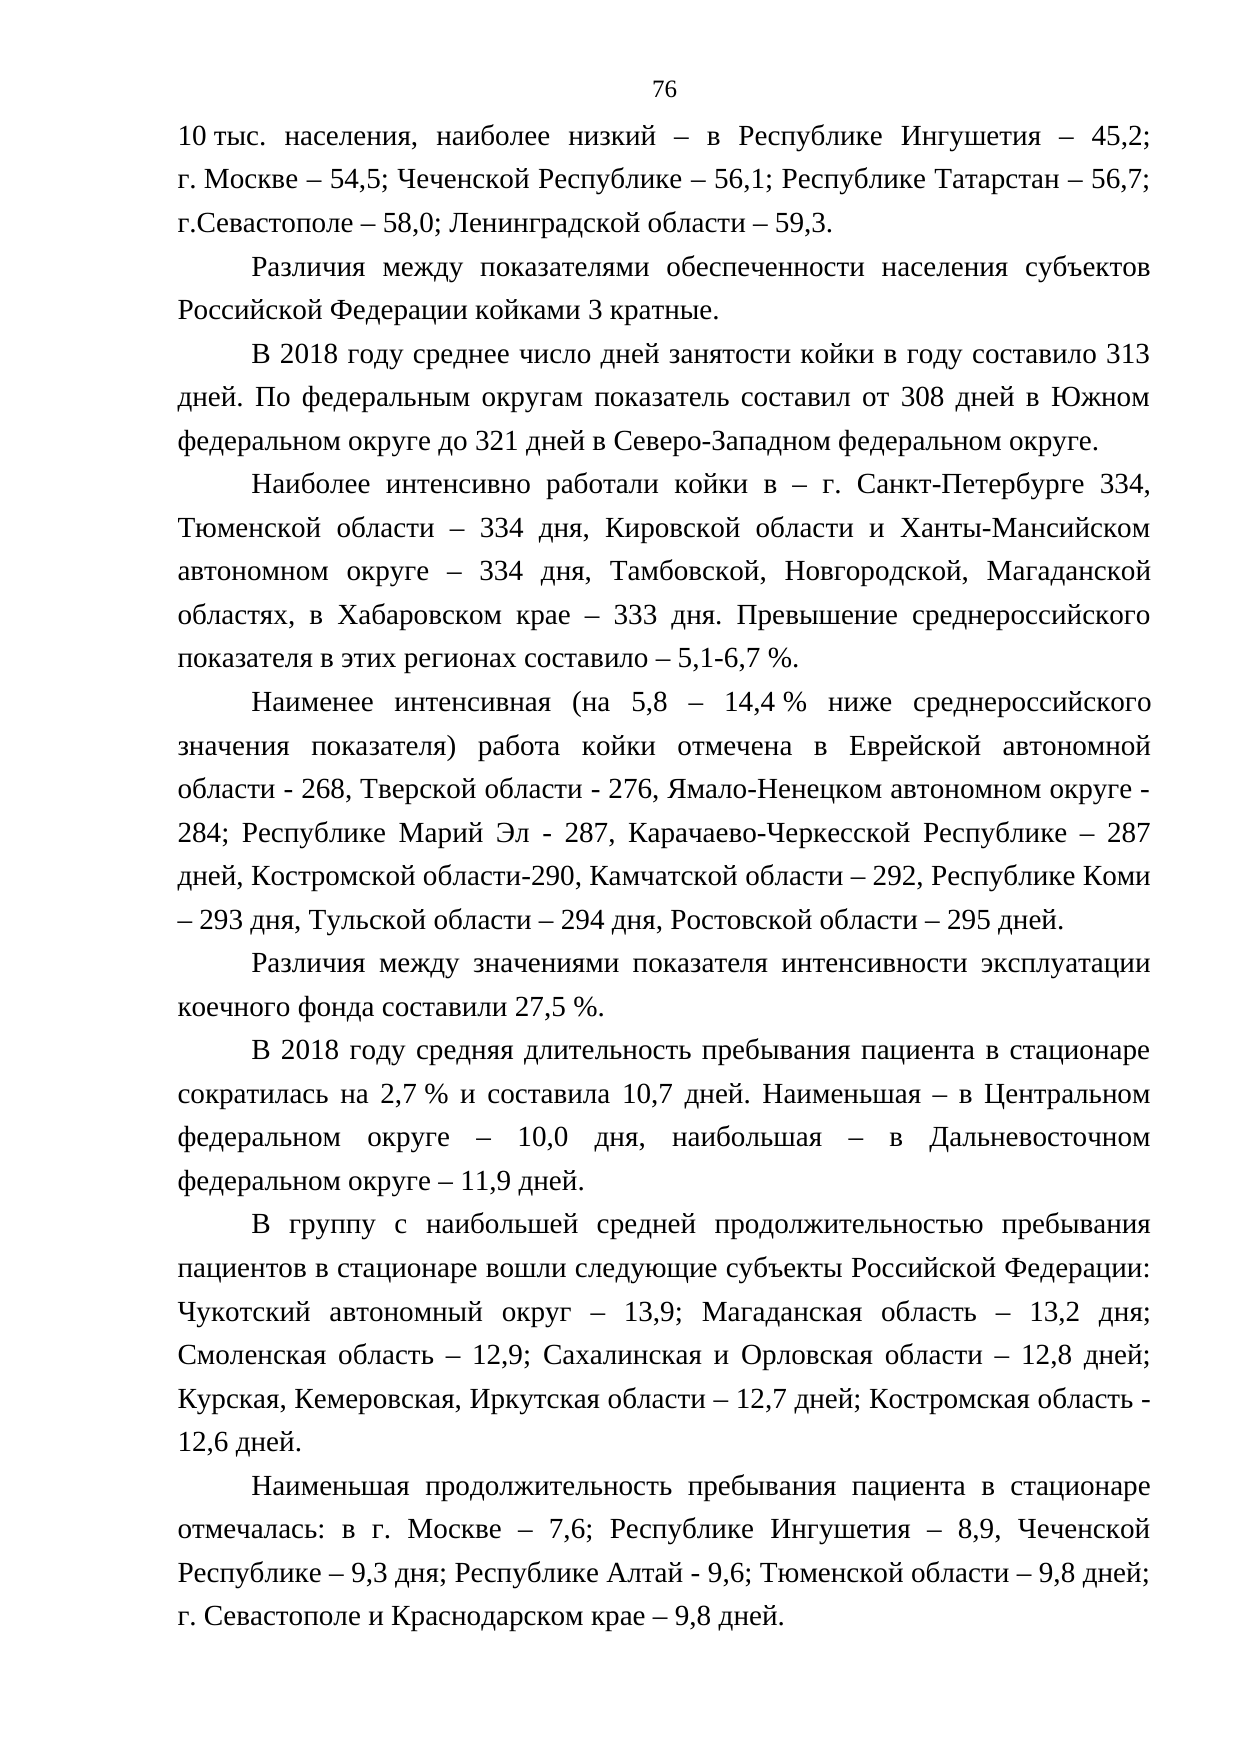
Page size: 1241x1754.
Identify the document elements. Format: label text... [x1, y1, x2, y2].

text Наименее интенсивная (на 5,8 – 14,4 % ниже среднероссийского значения показателя) работа койки отмечена в Еврейской автономной области - 268, Тверской области - 276, Ямало-Ненецком автономном округе - 284; Республике Марий Эл - 287, Карачаево-Черкесской Республике – 287 дней, Костромской области-290, Камчатской области – 292, Республике Коми – 293 дня, Тульской области – 294 дня, Ростовской области – 295 дней. [177, 684, 1152, 935]
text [177, 118, 1152, 239]
text Различия между показателями обеспеченности населения субъектов Российской Федерации койками 3 кратные. [177, 249, 1152, 326]
text Различия между значениями показателя интенсивности эксплуатации коечного фонда составили 27,5 %. [177, 945, 1152, 1022]
text В 2018 году средняя длительность пребывания пациента в стационаре сократилась на 2,7 % и составила 10,7 дней. Наименьшая – в Центральном федеральном округе – 10,0 дня, наибольшая – в Дальневосточном федеральном округе – 11,9 дней. [177, 1032, 1152, 1197]
text Наиболее интенсивно работали койки в – г. Санкт-Петербурге 334, Тюменской области – 334 дня, Кировской области и Ханты-Мансийском автономном округе – 334 дня, Тамбовской, Новгородской, Магаданской областях, в Хабаровском крае – 333 дня. Превышение среднероссийского показателя в этих регионах составило – 5,1-6,7 %. [177, 466, 1152, 674]
text В группу с наибольшей средней продолжительностью пребывания пациентов в стационаре вошли следующие субъекты Российской Федерации: Чукотский автономный округ – 13,9; Магаданская область – 13,2 дня; Смоленская область – 12,9; Сахалинская и Орловская области – 12,8 дней; Курская, Кемеровская, Иркутская области – 12,7 дней; Костромская область -12,6 дней. [177, 1207, 1152, 1458]
text В 2018 году среднее число дней занятости койки в году составило 313 дней. По федеральным округам показатель составил от 308 дней в Южном федеральном округе до 321 дней в Северо-Западном федеральном округе. [177, 336, 1152, 456]
text Наименьшая продолжительность пребывания пациента в стационаре отмечалась: в г. Москве – 7,6; Республике Ингушетия – 8,9, Чеченской Республике – 9,3 дня; Республике Алтай - 9,6; Тюменской области – 9,8 дней; г. Севастополе и Краснодарском крае – 9,8 дней. [177, 1468, 1152, 1632]
